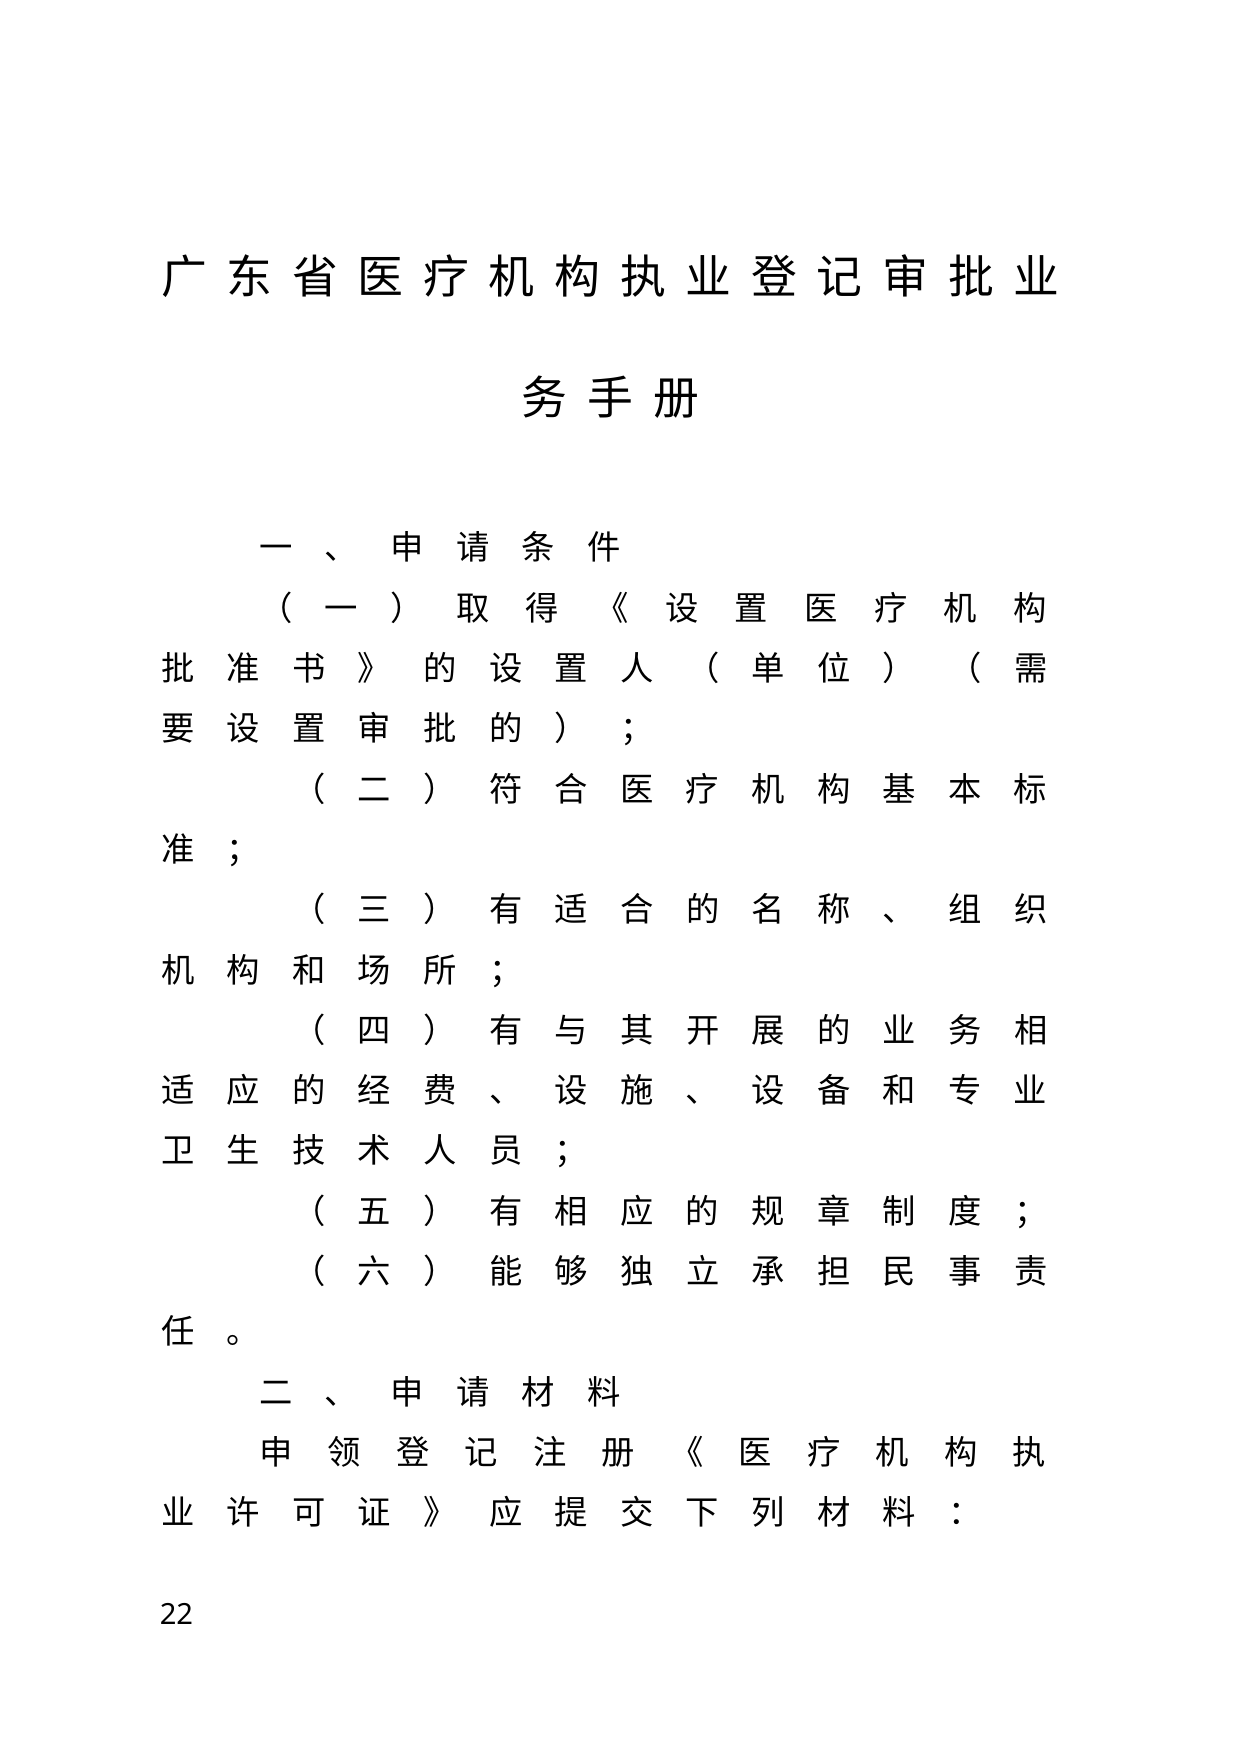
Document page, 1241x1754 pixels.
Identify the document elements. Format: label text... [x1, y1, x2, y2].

text 申领登记注册《医疗机构执业许可证》应提交下列材料： [161, 1420, 1079, 1540]
list （五）有相应的规章制度； [161, 1178, 1079, 1239]
list （二）符合医疗机构基本标准； [161, 756, 1079, 877]
list （四）有与其开展的业务相适应的经费、设施、设备和专业卫生技术人员； [161, 998, 1079, 1178]
list 申请条件 [161, 515, 1079, 575]
text 二、申请材料 [161, 1359, 1079, 1420]
list （六）能够独立承担民事责任。 [161, 1239, 1079, 1359]
text 广东省医疗机构执业登记审批业务手册 [161, 213, 1079, 455]
list 取得《设置医疗机构批准书》的设置人（单位）（需要设置审批的）； [161, 575, 1079, 756]
list （三）有适合的名称、组织机构和场所； [161, 877, 1079, 998]
